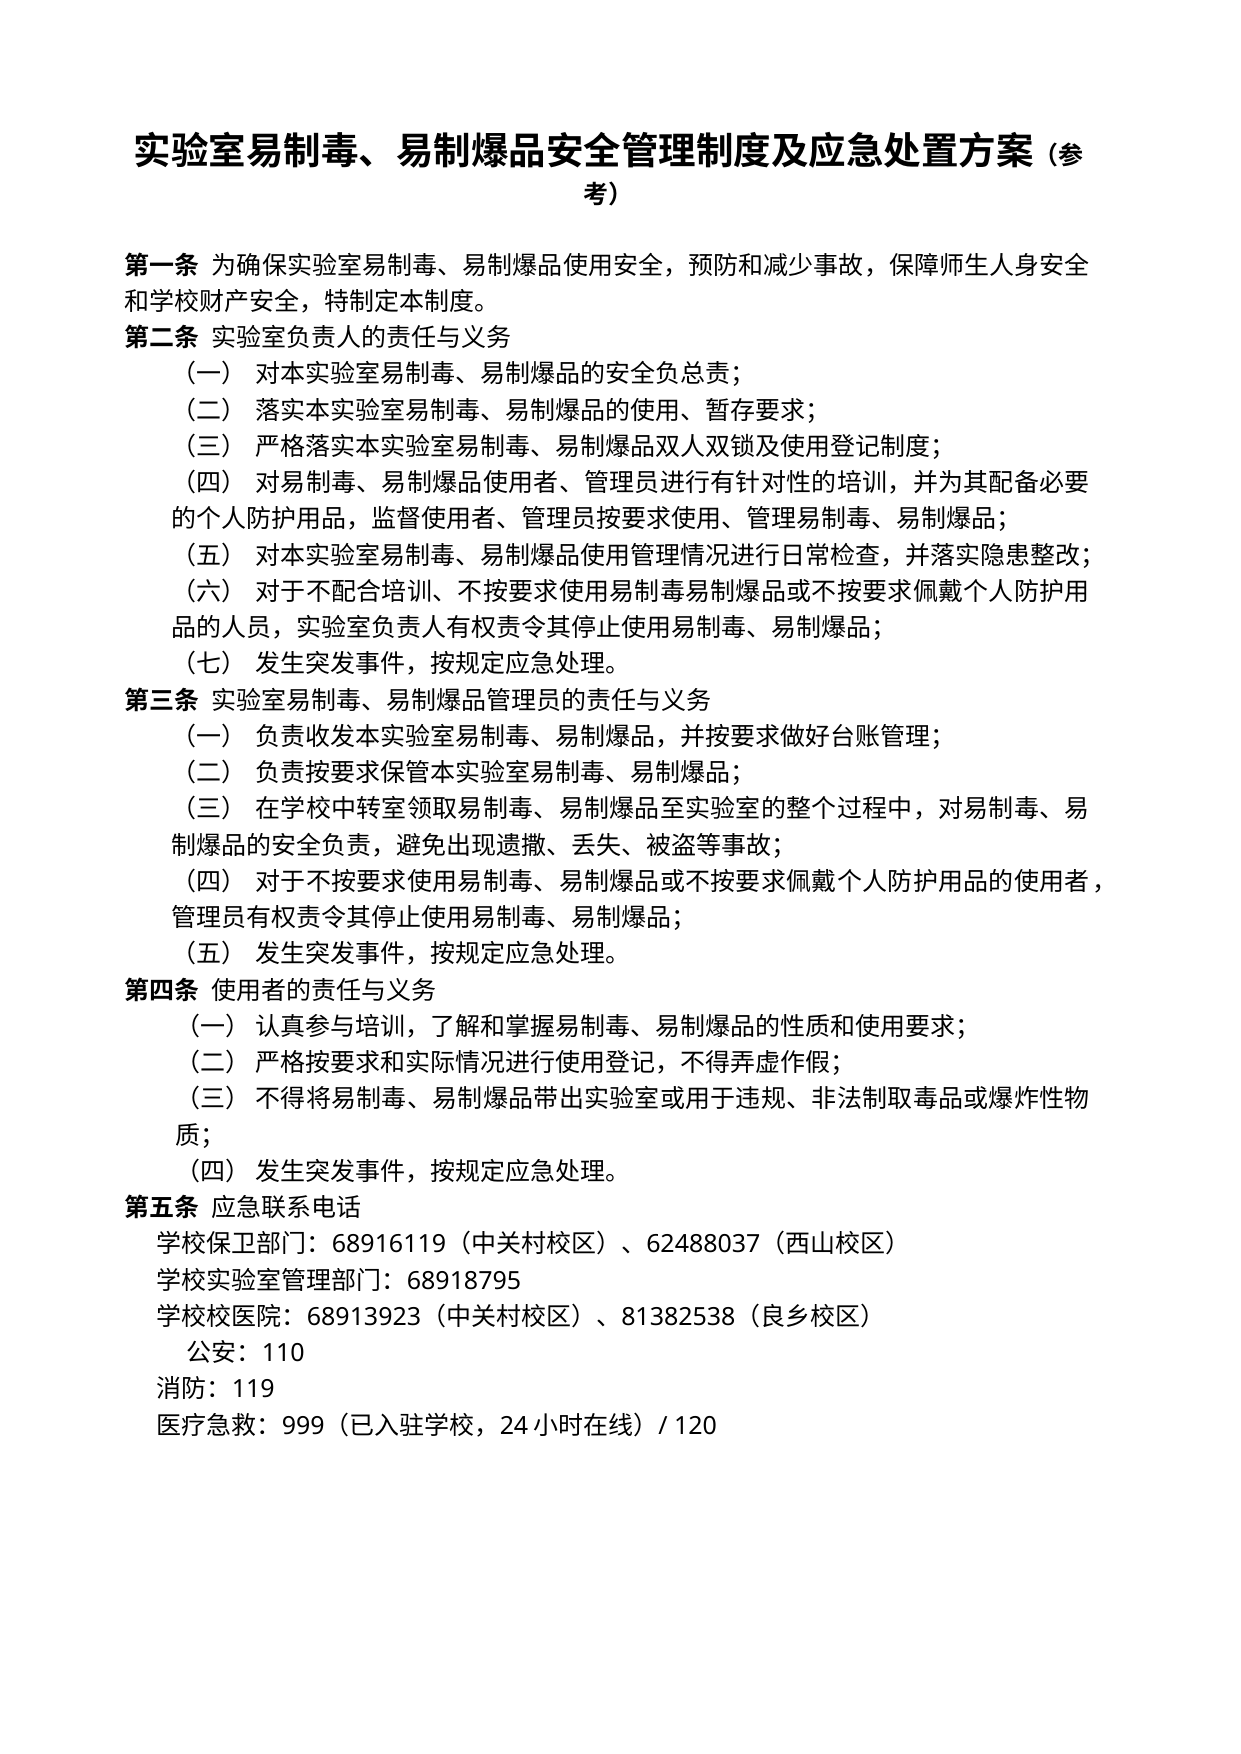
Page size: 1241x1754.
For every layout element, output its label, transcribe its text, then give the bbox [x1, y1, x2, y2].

list 使用者的责任与义务 [124, 970, 1092, 1006]
list 消防：119 [124, 1369, 1092, 1405]
list 严格落实本实验室易制毒、易制爆品双人双锁及使用登记制度； [171, 426, 1092, 463]
list 为确保实验室易制毒、易制爆品使用安全，预防和减少事故，保障师生人身安全和学校财产安全，特制定本制度。 [124, 245, 1092, 318]
list 学校保卫部门：68916119（中关村校区）、62488037（西山校区） [124, 1224, 1092, 1260]
list 对本实验室易制毒、易制爆品的安全负总责； [171, 354, 1092, 390]
list 落实本实验室易制毒、易制爆品的使用、暂存要求； [171, 390, 1092, 426]
list 发生突发事件，按规定应急处理。 [176, 1151, 1092, 1188]
list 对于不按要求使用易制毒、易制爆品或不按要求佩戴个人防护用品的使用者，管理员有权责令其停止使用易制毒、易制爆品； [171, 861, 1092, 934]
list 公安：110 [124, 1333, 1092, 1369]
list 对本实验室易制毒、易制爆品使用管理情况进行日常检查，并落实隐患整改； [171, 535, 1092, 571]
list 负责按要求保管本实验室易制毒、易制爆品； [171, 753, 1092, 789]
list 认真参与培训，了解和掌握易制毒、易制爆品的性质和使用要求； [175, 1006, 1092, 1043]
list 实验室易制毒、易制爆品管理员的责任与义务 [124, 680, 1092, 716]
list 负责收发本实验室易制毒、易制爆品，并按要求做好台账管理； [171, 716, 1092, 753]
list 学校校医院：68913923（中关村校区）、81382538（良乡校区） [124, 1296, 1092, 1333]
list 实验室负责人的责任与义务 [124, 318, 1092, 354]
list 医疗急救：999（已入驻学校，24小时在线）/ 120 [124, 1405, 1092, 1441]
text 实验室易制毒、易制爆品安全管理制度及应急处置方案（参考） [124, 121, 1092, 211]
list 发生突发事件，按规定应急处理。 [171, 934, 1092, 970]
list 学校实验室管理部门：68918795 [124, 1260, 1092, 1296]
list 在学校中转室领取易制毒、易制爆品至实验室的整个过程中，对易制毒、易制爆品的安全负责，避免出现遗撒、丢失、被盗等事故； [171, 789, 1092, 861]
list 应急联系电话 [124, 1188, 1092, 1224]
list 对于不配合培训、不按要求使用易制毒易制爆品或不按要求佩戴个人防护用品的人员，实验室负责人有权责令其停止使用易制毒、易制爆品； [171, 571, 1092, 644]
list 对易制毒、易制爆品使用者、管理员进行有针对性的培训，并为其配备必要的个人防护用品，监督使用者、管理员按要求使用、管理易制毒、易制爆品； [171, 463, 1092, 535]
list 发生突发事件，按规定应急处理。 [171, 644, 1092, 680]
list 不得将易制毒、易制爆品带出实验室或用于违规、非法制取毒品或爆炸性物质； [175, 1079, 1092, 1151]
list 严格按要求和实际情况进行使用登记，不得弄虚作假； [175, 1043, 1092, 1079]
